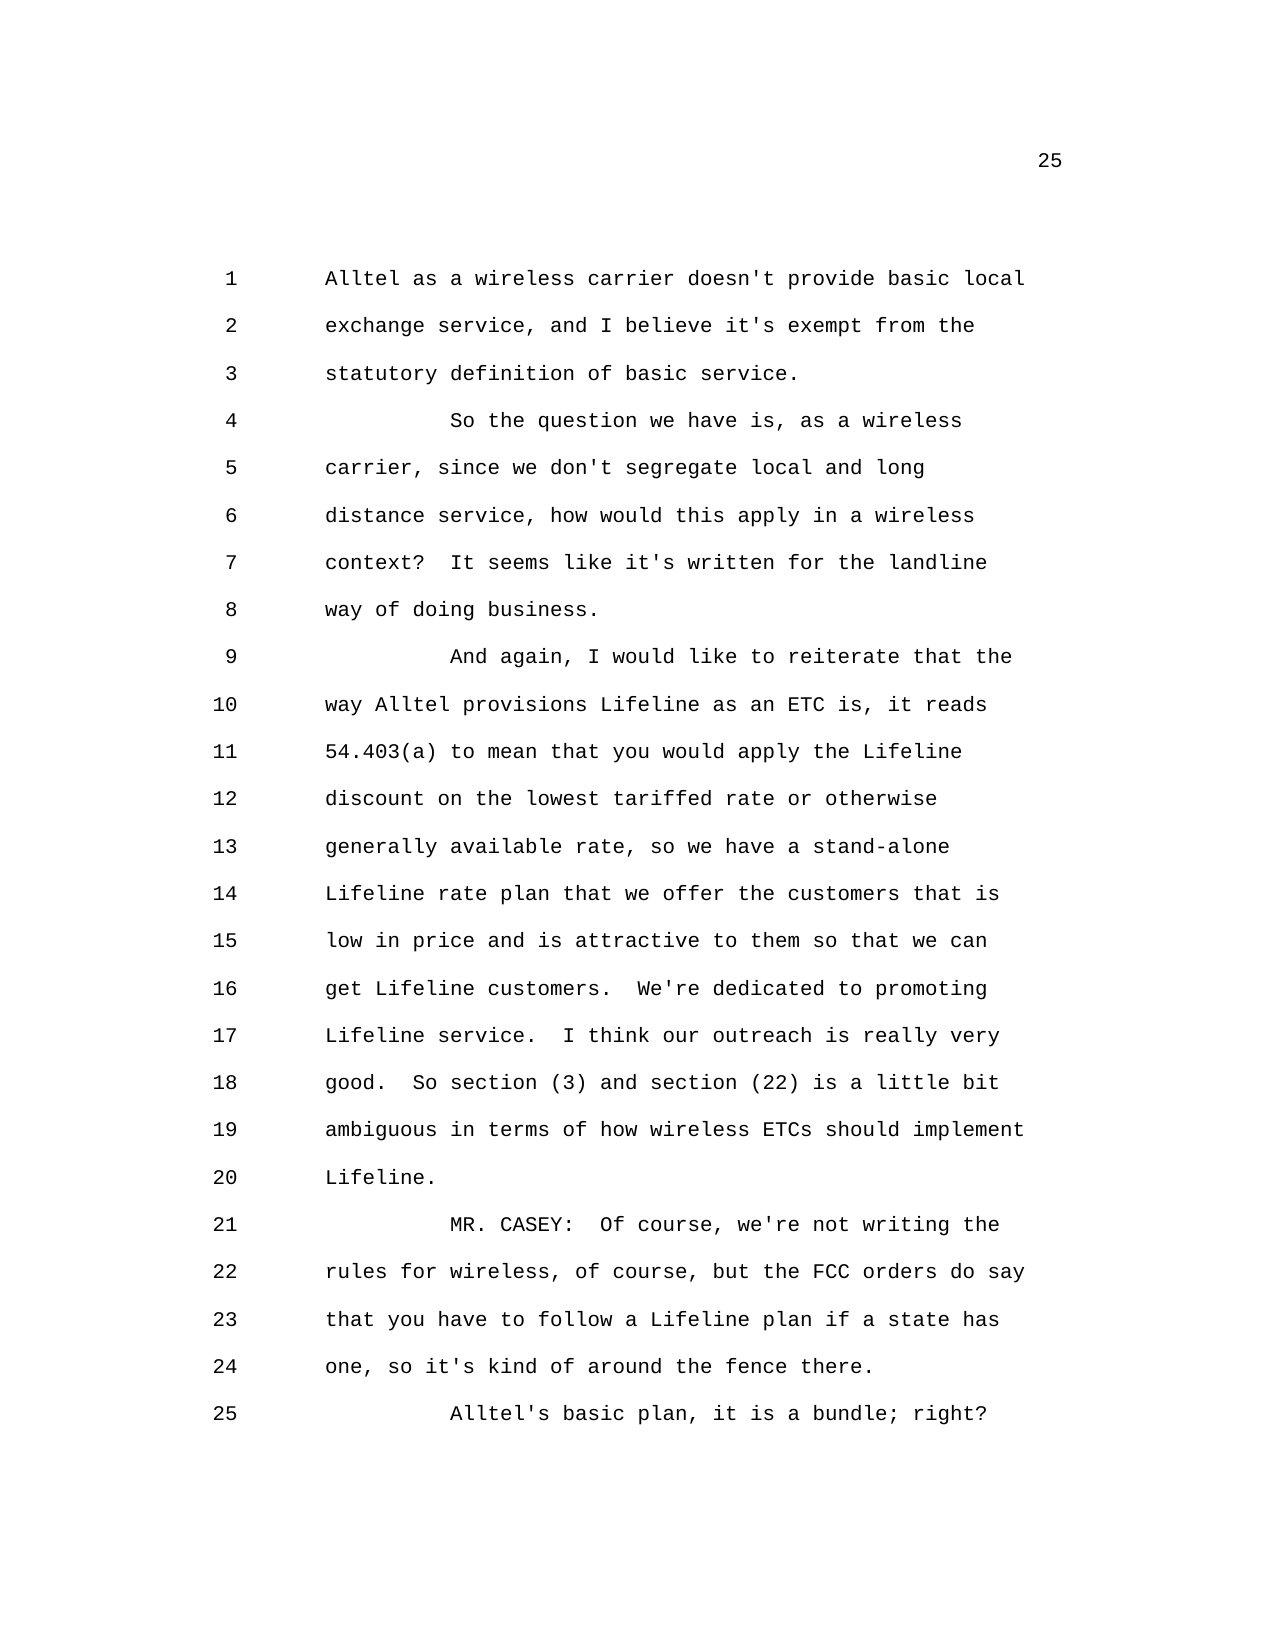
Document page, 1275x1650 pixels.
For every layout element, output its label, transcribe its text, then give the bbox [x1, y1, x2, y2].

text 3 statutory definition of basic service. [137, 363, 1138, 386]
text 20 Lifeline. [137, 1167, 1138, 1190]
text 2 exchange service, and I believe it's exempt from the [137, 316, 1138, 339]
text 16 get Lifeline customers. We're dedicated to promoting [137, 978, 1138, 1001]
text 23 that you have to follow a Lifeline plan if a state has [137, 1309, 1138, 1332]
text 21 MR. CASEY: Of course, we're not writing the [137, 1214, 1138, 1238]
text 17 Lifeline service. I think our outreach is really very [137, 1025, 1138, 1048]
text 8 way of doing business. [137, 599, 1138, 623]
text 22 rules for wireless, of course, but the FCC orders do say [137, 1261, 1138, 1285]
text 14 Lifeline rate plan that we offer the customers that is [137, 883, 1138, 907]
text 19 ambiguous in terms of how wireless ETCs should implement [137, 1119, 1138, 1143]
text 7 context? It seems like it's written for the landline [137, 552, 1138, 576]
text 25 Alltel's basic plan, it is a bundle; right? [137, 1403, 1138, 1427]
text 12 discount on the lowest tariffed rate or otherwise [137, 788, 1138, 812]
text 5 carrier, since we don't segregate local and long [137, 457, 1138, 481]
text 24 one, so it's kind of around the fence there. [137, 1356, 1138, 1379]
text 13 generally available rate, so we have a stand-alone [137, 836, 1138, 859]
text 15 low in price and is attractive to them so that we can [137, 930, 1138, 954]
text 6 distance service, how would this apply in a wireless [137, 505, 1138, 528]
text 10 way Alltel provisions Lifeline as an ETC is, it reads [137, 694, 1138, 717]
text 11 54.403(a) to mean that you would apply the Lifeline [137, 741, 1138, 765]
text 9 And again, I would like to reiterate that the [137, 647, 1138, 670]
text 4 So the question we have is, as a wireless [137, 410, 1138, 434]
text 18 good. So section (3) and section (22) is a little bit [137, 1072, 1138, 1096]
text 1 Alltel as a wireless carrier doesn't provide basic local [137, 268, 1138, 292]
text 25 [137, 150, 1138, 174]
